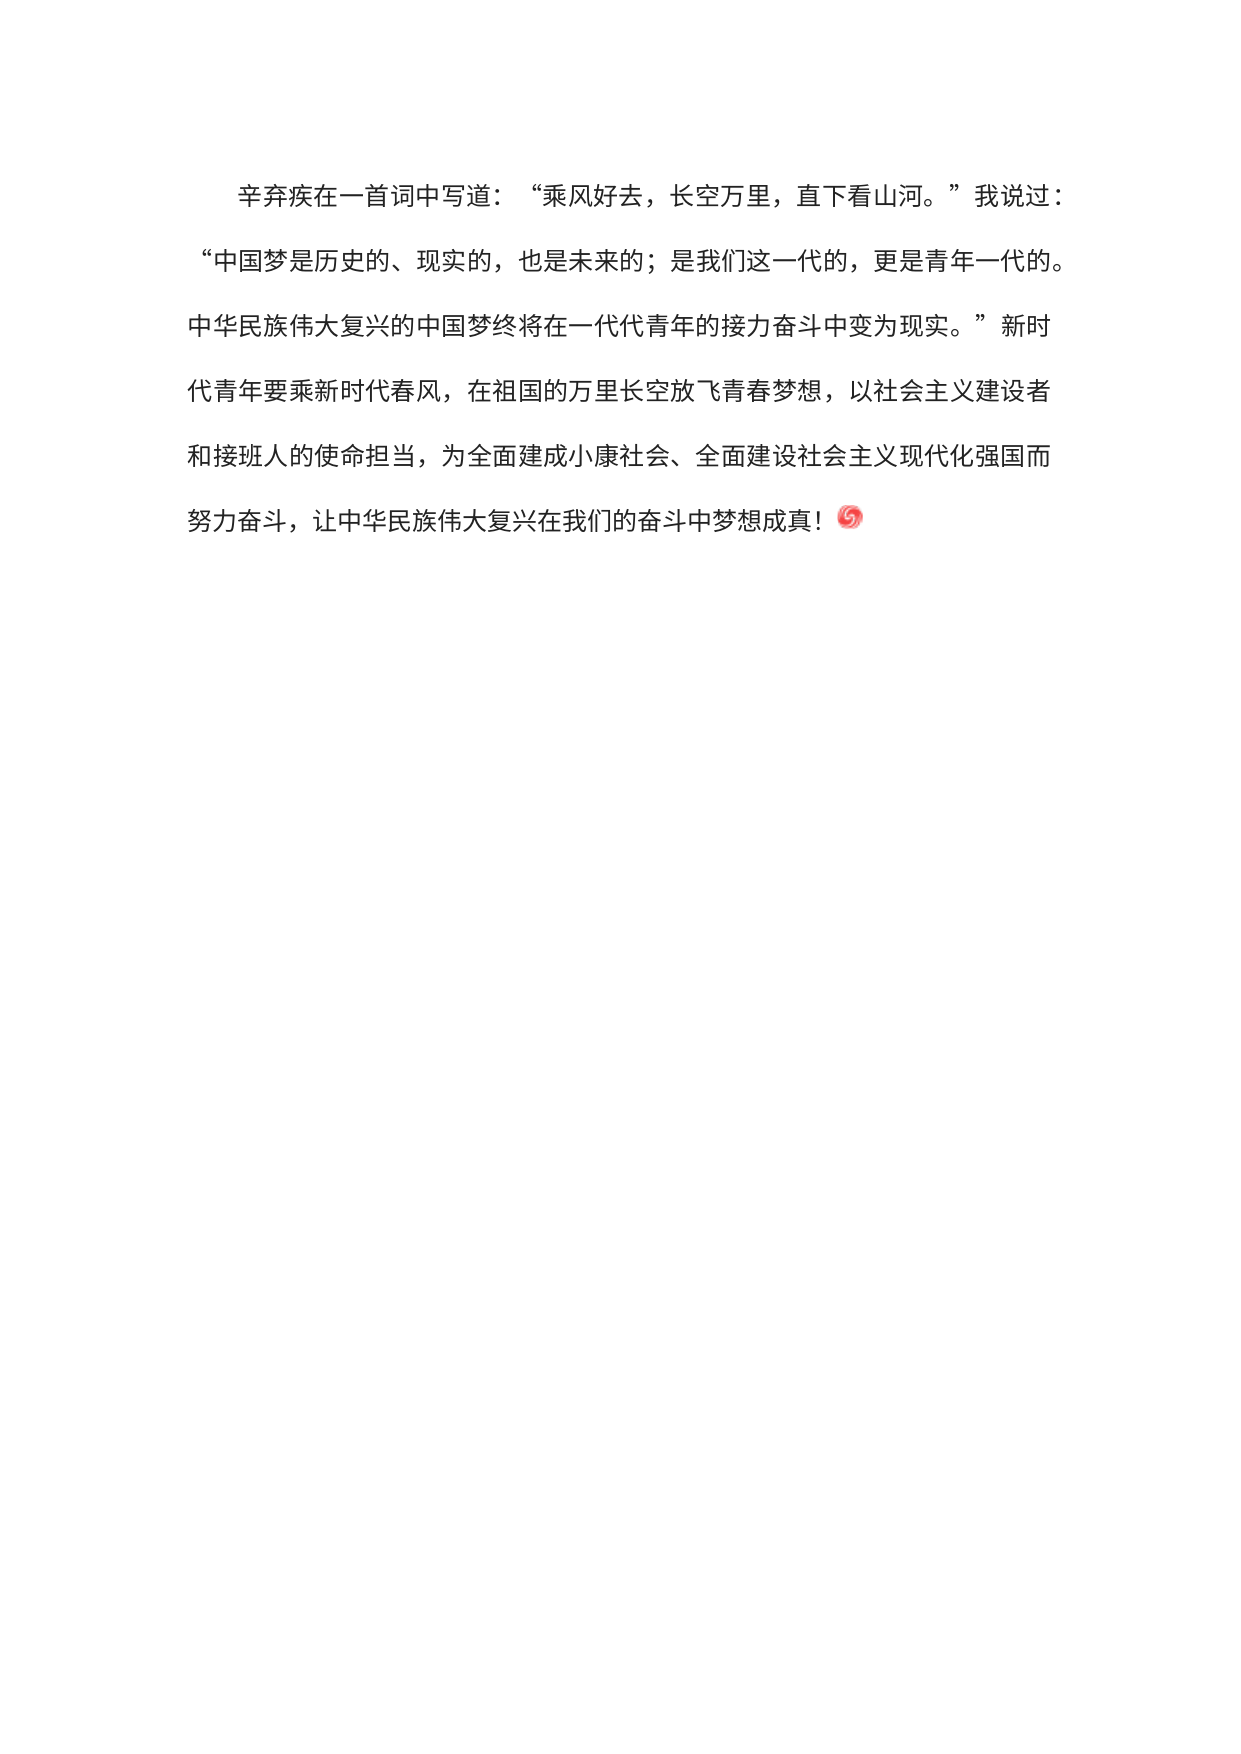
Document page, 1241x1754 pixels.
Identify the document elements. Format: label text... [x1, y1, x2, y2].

picture [837, 505, 863, 531]
text 辛弃疾在一首词中写道：“乘风好去，长空万里，直下看山河。”我说过：“中国梦是历史的、现实的，也是未来的；是我们这一代的，更是青年一代的。中华民族伟大复兴的中国梦终将在一代代青年的接力奋斗中变为现实。”新时代青年要乘新时代春风，在祖国的万里长空放飞青春梦想，以社会主义建设者和接班人的使命担当，为全面建成小康社会、全面建设社会主义现代化强国而努力奋斗，让中华民族伟大复兴在我们的奋斗中梦想成真！ [187, 162, 1053, 552]
